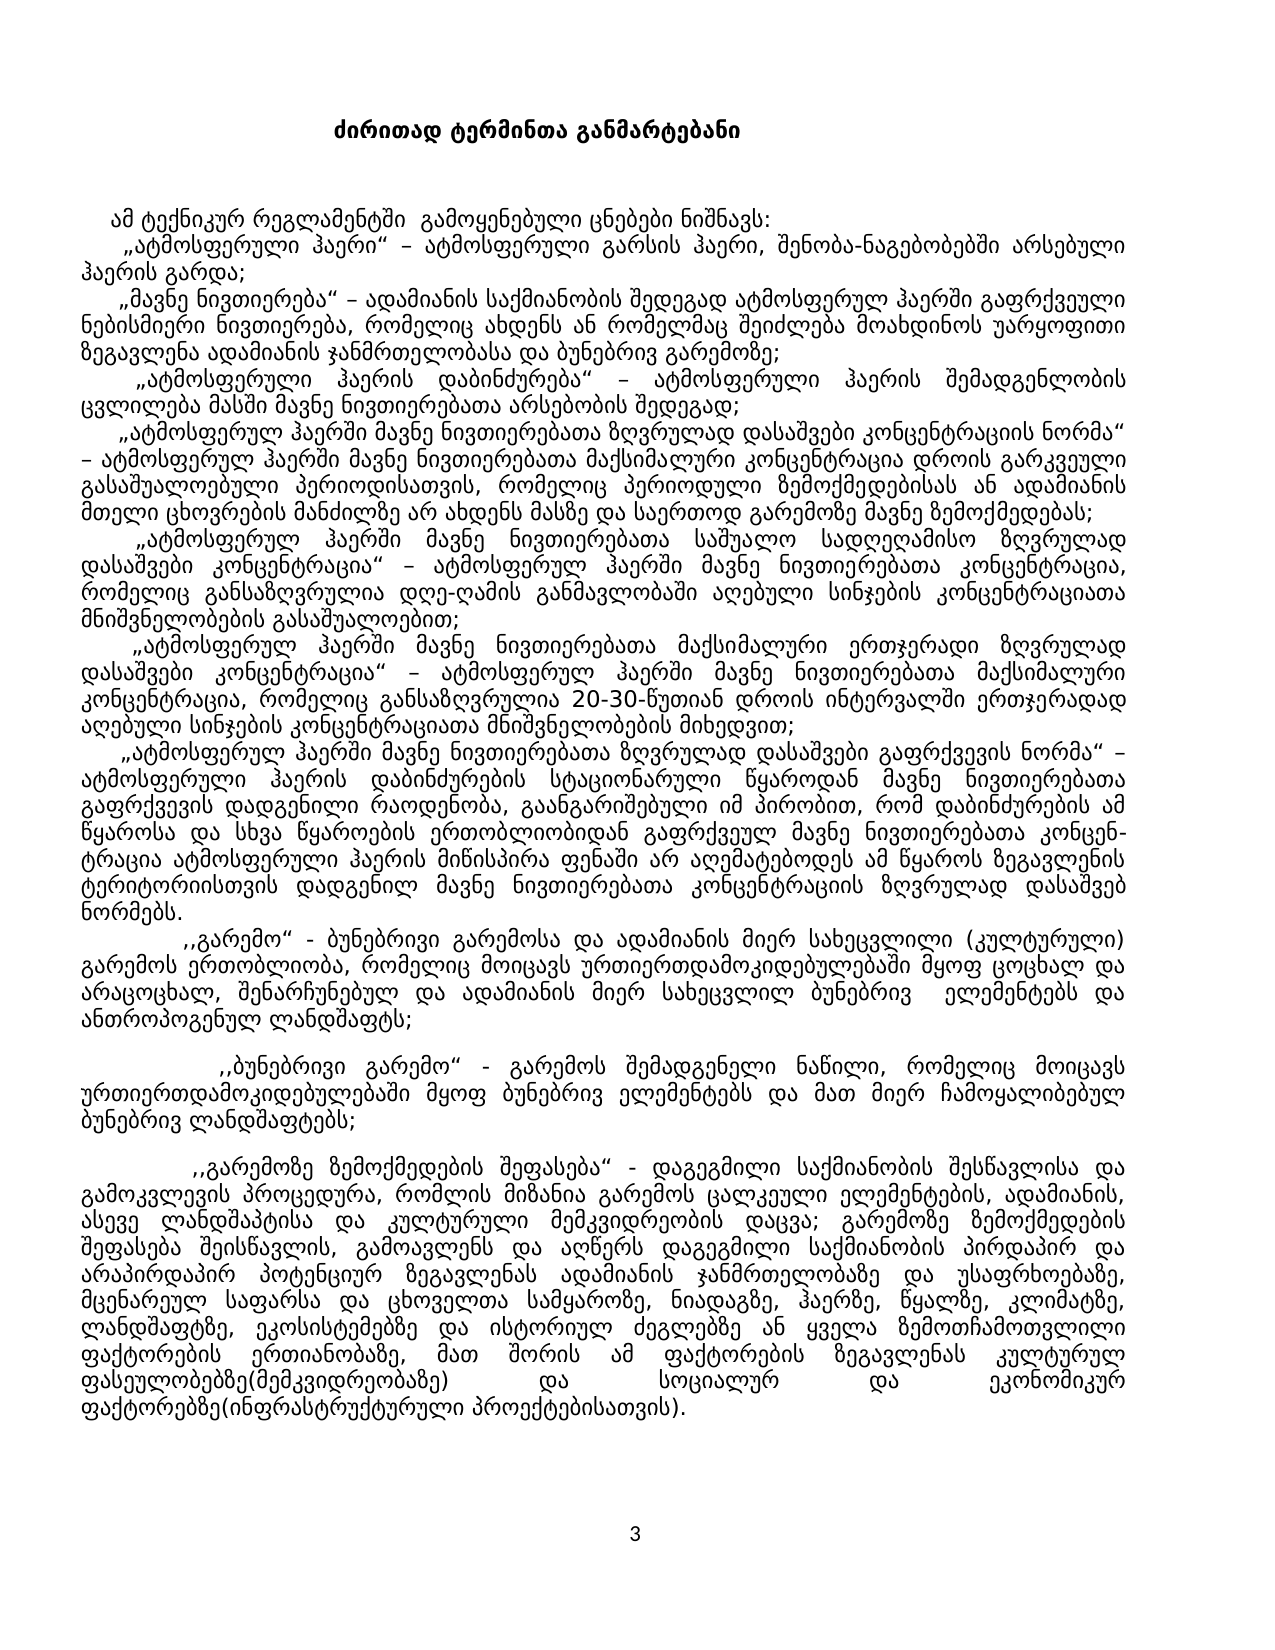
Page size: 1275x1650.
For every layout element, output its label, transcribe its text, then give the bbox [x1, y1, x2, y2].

text „მავნე ნივთიერება“ – ადამიანის საქმიანობის შედეგად ატმოსფერულ ჰაერში გაფრქვეული ნებისმიერი ნივთიერება, რომელიც ახდენს ან რომელმაც შეიძლება მოახდინოს უარყოფითი ზეგავლენა ადამიანის ჯანმრთელობასა და ბუნებრივ გარემოზე; [81, 286, 1127, 366]
text ,,გარემო“ - ბუნებრივი გარემოსა და ადამიანის მიერ სახეცვლილი (კულტურული) გარემოს ერთობლიობა, რომელიც მოიცავს ურთიერთდამოკიდებულებაში მყოფ ცოცხალ და არაცოცხალ, შენარჩუნებულ და ადამიანის მიერ სახეცვლილ ბუნებრივ ელემენტებს და ანთროპოგენულ ლანდშაფტს; [81, 926, 1127, 1033]
text ,,გარემოზე ზემოქმედების შეფასება“ - დაგეგმილი საქმიანობის შესწავლისა და გამოკვლევის პროცედურა, რომლის მიზანია გარემოს ცალკეული ელემენტების, ადამიანის, ასევე ლანდშაპტისა და კულტურული მემკვიდრეობის დაცვა; გარემოზე ზემოქმედების შეფასება შეისწავლის, გამოავლენს და აღწერს დაგეგმილი საქმიანობის პირდაპირ და არაპირდაპირ პოტენციურ ზეგავლენას ადამიანის ჯანმრთელობაზე და უსაფრხოებაზე, მცენარეულ საფარსა და ცხოველთა სამყაროზე, ნიადაგზე, ჰაერზე, წყალზე, კლიმატზე, ლანდშაფტზე, ეკოსისტემებზე და ისტორიულ ძეგლებზე ან ყველა ზემოთჩამოთვლილი ფაქტორების ერთიანობაზე, მათ შორის ამ ფაქტორების ზეგავლენას კულტურულ ფასეულობებზე(მემკვიდრეობაზე) და სოციალურ და ეკონომიკურ ფაქტორებზე(ინფრასტრუქტურული პროექტებისათვის). [81, 1154, 1127, 1421]
text ამ ტექნიკურ რეგლამენტში გამოყენებული ცნებები ნიშნავს: [81, 206, 1127, 233]
text ,,ბუნებრივი გარემო“ - გარემოს შემადგენელი ნაწილი, რომელიც მოიცავს ურთიერთდამოკიდებულებაში მყოფ ბუნებრივ ელემენტებს და მათ მიერ ჩამოყალიბებულ ბუნებრივ ლანდშაფტებს; [81, 1053, 1127, 1133]
text ძირითად ტერმინთა განმარტებანი [118, 118, 1152, 143]
text „ატმოსფერულ ჰაერში მავნე ნივთიერებათა ზღვრულად დასაშვები კონცენტრაციის ნორმა“ – ატმოსფერულ ჰაერში მავნე ნივთიერებათა მაქსიმალური კონცენტრაცია დროის გარკვეული გასაშუალოებული პერიოდისათვის, რომელიც პერიოდული ზემოქმედებისას ან ადამიანის მთელი ცხოვრების მანძილზე არ ახდენს მასზე და საერთოდ გარემოზე მავნე ზემოქმედებას; [81, 419, 1127, 526]
text „ატმოსფერული ჰაერის დაბინძურება“ – ატმოსფერული ჰაერის შემადგენლობის ცვლილება მასში მავნე ნივთიერებათა არსებობის შედეგად; [81, 366, 1127, 419]
text „ატმოსფერულ ჰაერში მავნე ნივთიერებათა მაქსიმალური ერთჯერადი ზღვრულად დასაშვები კონცენტრაცია“ – ატმოსფერულ ჰაერში მავნე ნივთიერებათა მაქსიმალური კონცენტრაცია, რომელიც განსაზღვრულია 20-30-წუთიან დროის ინტერვალში ერთჯერადად აღებული სინჯების კონცენტრაციათა მნიშვნელობების მიხედვით; [81, 633, 1127, 739]
text „ატმოსფერული ჰაერი“ – ატმოსფერული გარსის ჰაერი, შენობა-ნაგებობებში არსებული ჰაერის გარდა; [81, 233, 1127, 286]
text „ატმოსფერულ ჰაერში მავნე ნივთიერებათა ზღვრულად დასაშვები გაფრქვევის ნორმა“ – ატმოსფერული ჰაერის დაბინძურების სტაციონარული წყაროდან მავნე ნივთიერებათა გაფრქვევის დადგენილი რაოდენობა, გაანგარიშებული იმ პირობით, რომ დაბინძურების ამ წყაროსა და სხვა წყაროების ერთობლიობიდან გაფრქვეულ მავნე ნივთიერებათა კონცენტრაცია ატმოსფერული ჰაერის მიწისპირა ფენაში არ აღემატებოდეს ამ წყაროს ზეგავლენის ტერიტორიისთვის დადგენილ მავნე ნივთიერებათა კონცენტრაციის ზღვრულად დასაშვებ ნორმებს. [81, 739, 1127, 926]
text „ატმოსფერულ ჰაერში მავნე ნივთიერებათა საშუალო სადღეღამისო ზღვრულად დასაშვები კონცენტრაცია“ – ატმოსფერულ ჰაერში მავნე ნივთიერებათა კონცენტრაცია, რომელიც განსაზღვრულია დღე-ღამის განმავლობაში აღებული სინჯების კონცენტრაციათა მნიშვნელობების გასაშუალოებით; [81, 526, 1127, 633]
